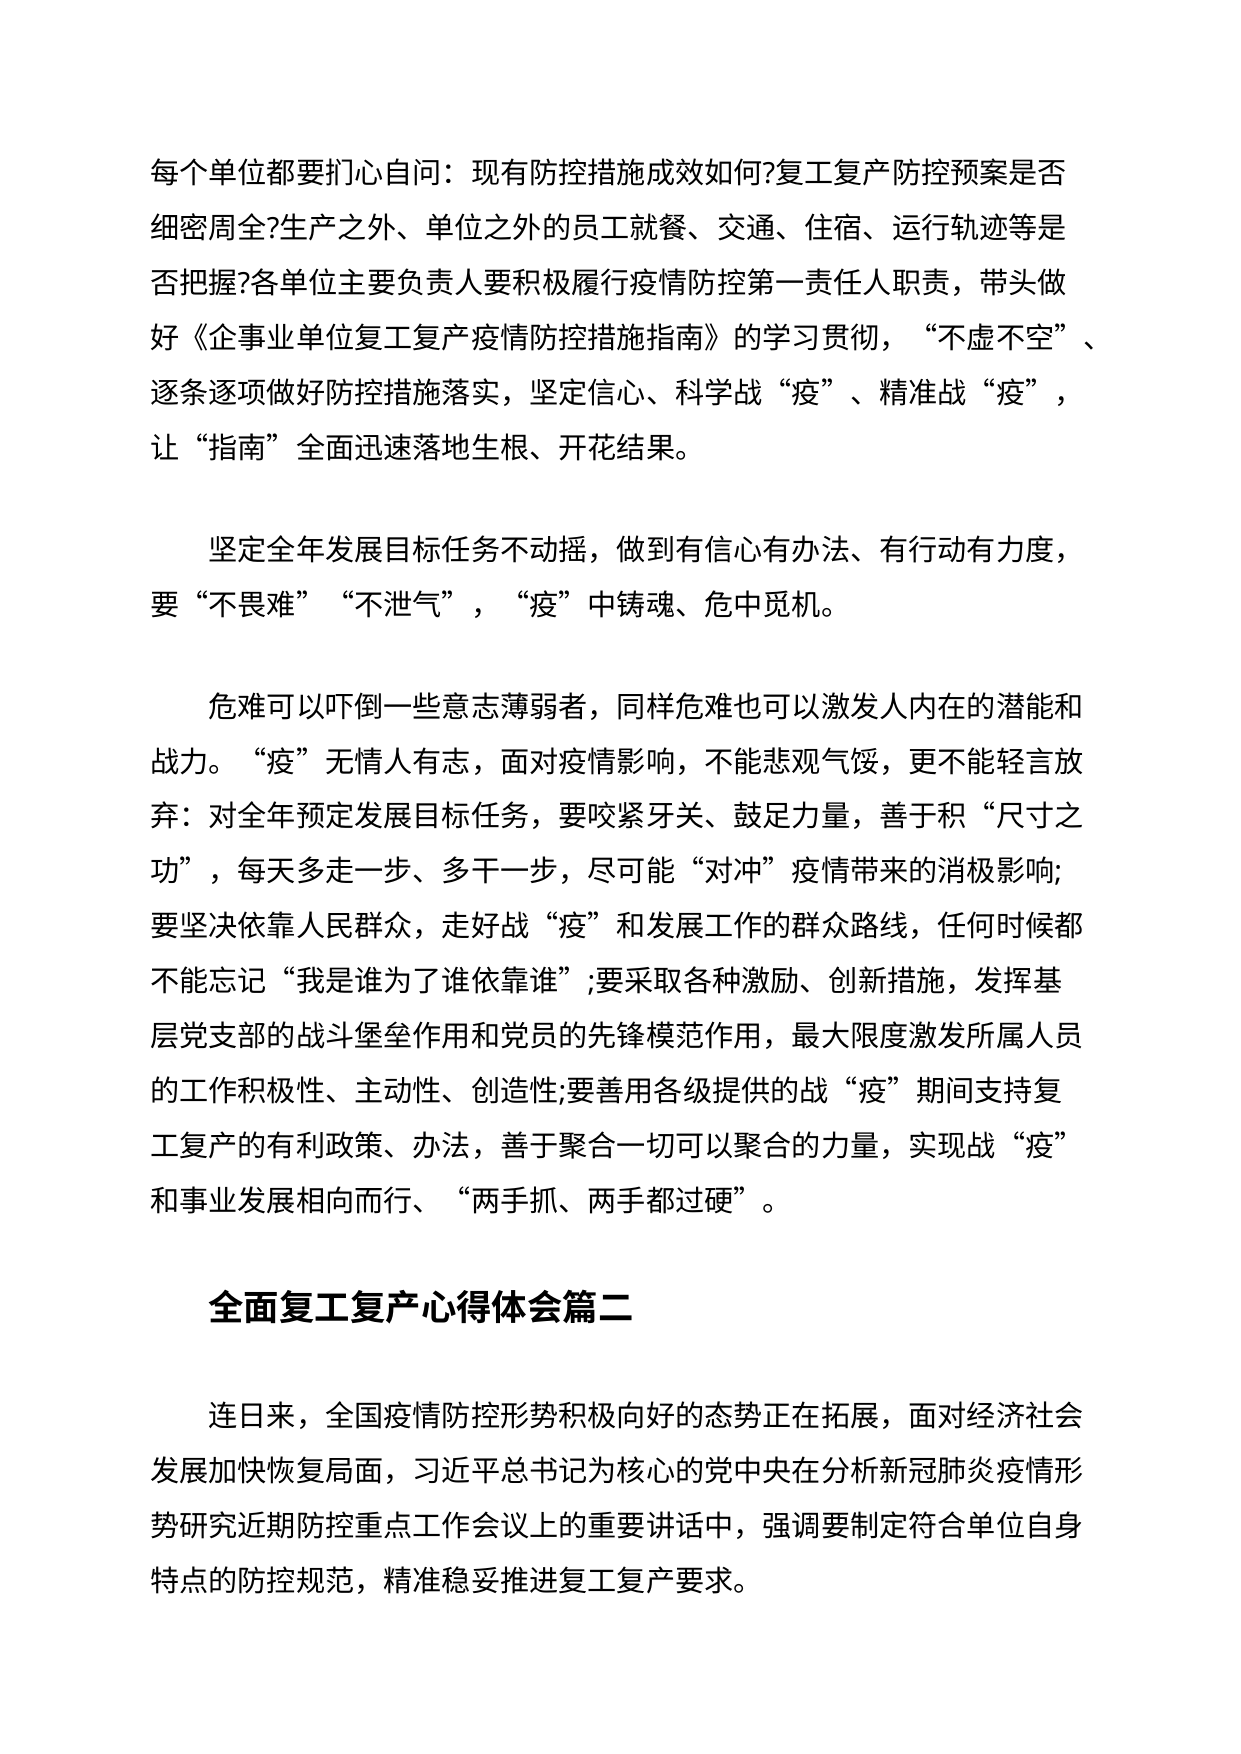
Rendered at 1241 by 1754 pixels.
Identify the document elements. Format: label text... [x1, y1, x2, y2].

text 全面复工复产心得体会篇二 [150, 1279, 1090, 1331]
text 危难可以吓倒一些意志薄弱者，同样危难也可以激发人内在的潜能和战力。“疫”无情人有志，面对疫情影响，不能悲观气馁，更不能轻言放弃：对全年预定发展目标任务，要咬紧牙关、鼓足力量，善于积“尺寸之功”，每天多走一步、多干一步，尽可能“对冲”疫情带来的消极影响;要坚决依靠人民群众，走好战“疫”和发展工作的群众路线，任何时候都不能忘记“我是谁为了谁依靠谁”;要采取各种激励、创新措施，发挥基层党支部的战斗堡垒作用和党员的先锋模范作用，最大限度激发所属人员的工作积极性、主动性、创造性;要善用各级提供的战“疫”期间支持复工复产的有利政策、办法，善于聚合一切可以聚合的力量，实现战“疫”和事业发展相向而行、“两手抓、两手都过硬”。 [150, 683, 1090, 1220]
text 坚定全年发展目标任务不动摇，做到有信心有办法、有行动有力度，要“不畏难”“不泄气”，“疫”中铸魂、危中觅机。 [150, 527, 1090, 624]
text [150, 150, 1090, 467]
text 连日来，全国疫情防控形势积极向好的态势正在拓展，面对经济社会发展加快恢复局面，习近平总书记为核心的党中央在分析新冠肺炎疫情形势研究近期防控重点工作会议上的重要讲话中，强调要制定符合单位自身特点的防控规范，精准稳妥推进复工复产要求。 [150, 1393, 1090, 1600]
